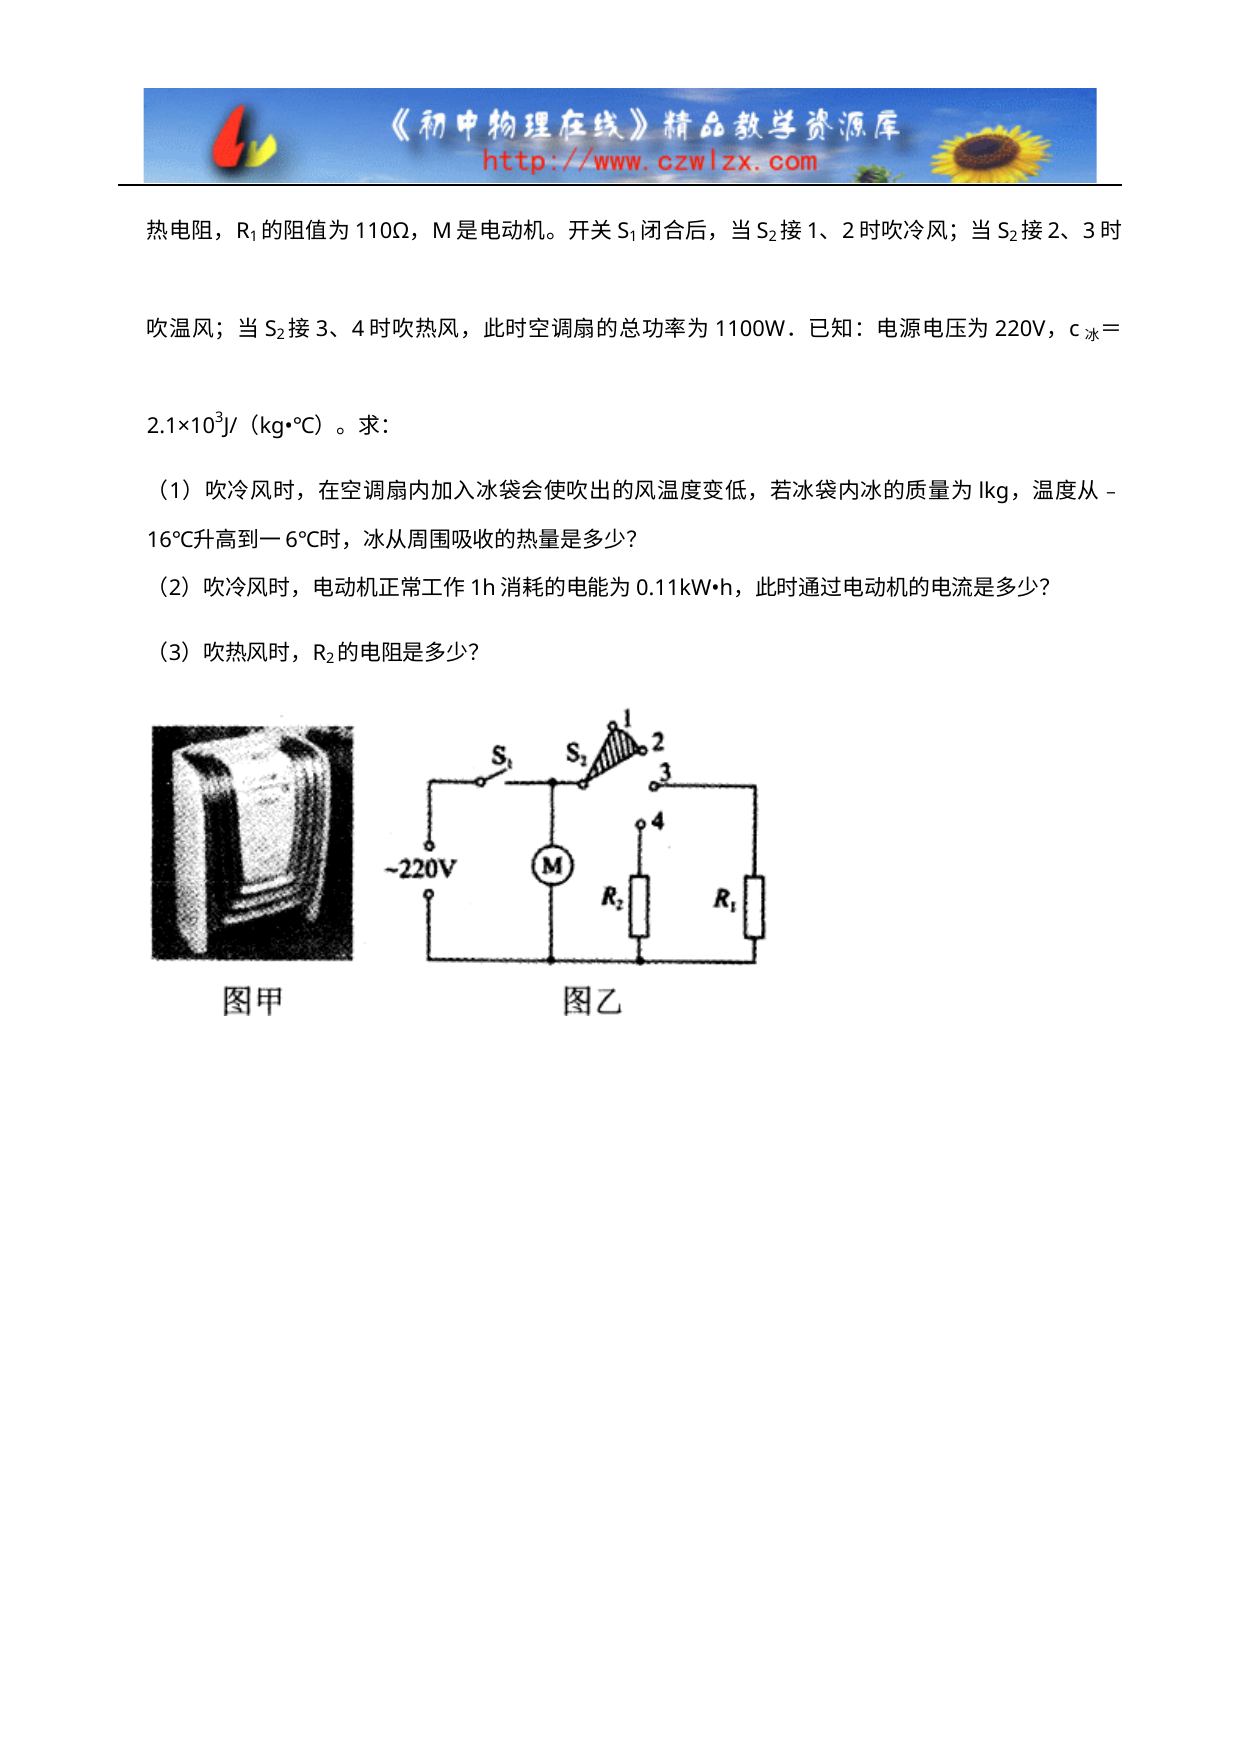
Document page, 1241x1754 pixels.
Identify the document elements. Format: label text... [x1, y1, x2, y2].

text （3）吹热风时，R2的电阻是多少？ [147, 618, 1122, 683]
text （1）吹冷风时，在空调扇内加入冰袋会使吹出的风温度变低，若冰袋内冰的质量为lkg，温度从﹣16℃升高到一6℃时，冰从周围吸收的热量是多少？ [147, 473, 1122, 554]
text （2）吹冷风时，电动机正常工作1h消耗的电能为0.11kW•h，此时通过电动机的电流是多少？ [147, 570, 1122, 602]
picture [143, 88, 1097, 183]
picture [146, 700, 771, 1016]
